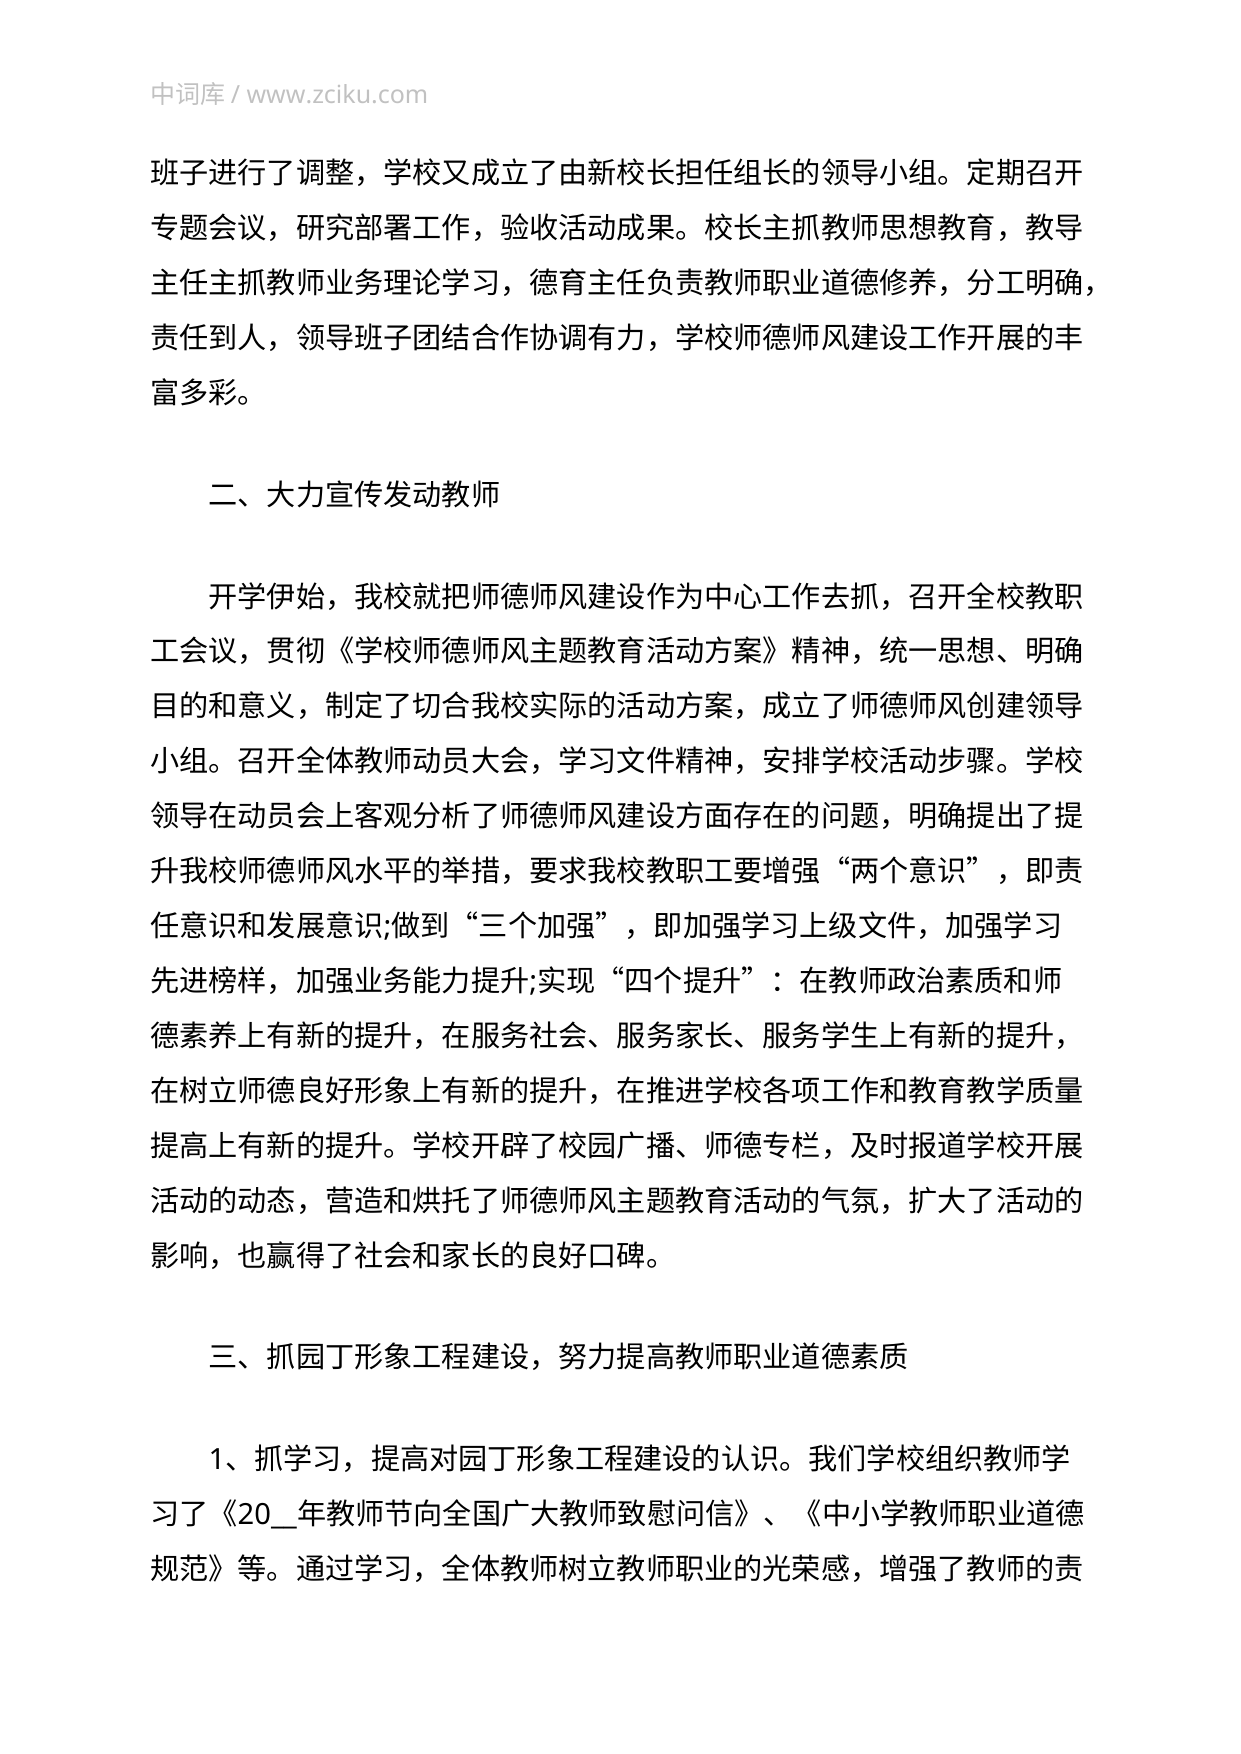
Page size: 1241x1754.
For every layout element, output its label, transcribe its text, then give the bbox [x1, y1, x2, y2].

text 三、抓园丁形象工程建设，努力提高教师职业道德素质 [150, 1334, 1090, 1376]
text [150, 1436, 1090, 1588]
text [150, 150, 1090, 412]
text 开学伊始，我校就把师德师风建设作为中心工作去抓，召开全校教职工会议，贯彻《学校师德师风主题教育活动方案》精神，统一思想、明确目的和意义，制定了切合我校实际的活动方案，成立了师德师风创建领导小组。召开全体教师动员大会，学习文件精神，安排学校活动步骤。学校领导在动员会上客观分析了师德师风建设方面存在的问题，明确提出了提升我校师德师风水平的举措，要求我校教职工要增强“两个意识”，即责任意识和发展意识;做到“三个加强”，即加强学习上级文件，加强学习先进榜样，加强业务能力提升;实现“四个提升”：在教师政治素质和师德素养上有新的提升，在服务社会、服务家长、服务学生上有新的提升，在树立师德良好形象上有新的提升，在推进学校各项工作和教育教学质量提高上有新的提升。学校开辟了校园广播、师德专栏，及时报道学校开展活动的动态，营造和烘托了师德师风主题教育活动的气氛，扩大了活动的影响，也赢得了社会和家长的良好口碑。 [150, 573, 1090, 1274]
text 二、大力宣传发动教师 [150, 471, 1090, 514]
